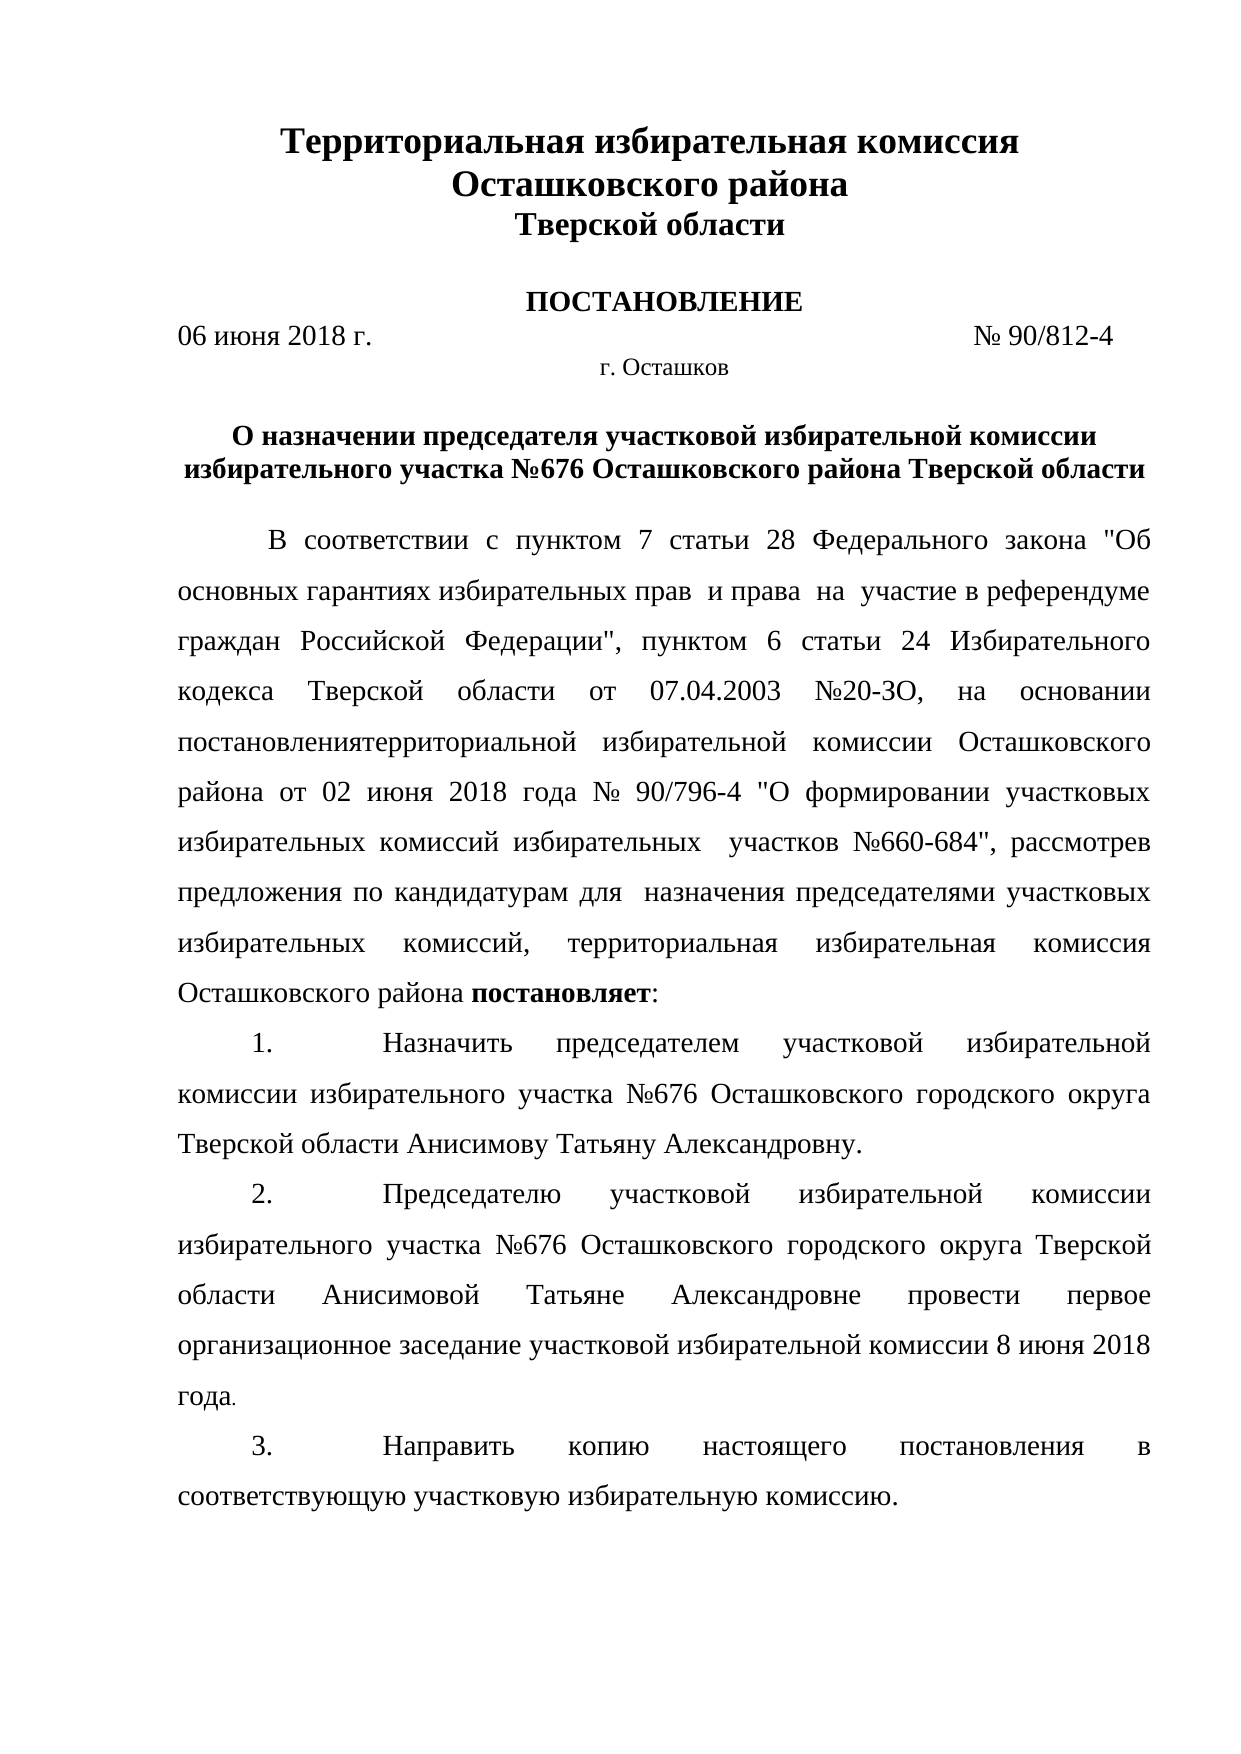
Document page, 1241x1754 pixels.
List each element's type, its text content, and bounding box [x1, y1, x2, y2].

text О назначении председателя участковой избирательной комиссии избирательного участка №676 Осташковского района Тверской области [177, 418, 1152, 485]
list Направить копию настоящего постановления в соответствующую участковую избирательную комиссию. [177, 1428, 1152, 1512]
text В соответствии с пунктом 7 статьи 28 Федерального закона "Об основных гарантиях избирательных прав и права на участие в референдуме граждан Российской Федерации", пунктом 6 статьи 24 Избирательного кодекса Тверской области от 07.04.2003 №20-ЗО, на основании постановлениятерриториальной избирательной комиссии Осташковского района от 02 июня 2018 года № 90/796-4 "О формировании участковых избирательных комиссий избирательных участков №660-684", рассмотрев предложения по кандидатурам для назначения председателями участковых избирательных комиссий, территориальная избирательная комиссия Осташковского района постановляет: [177, 522, 1152, 1009]
text г. Осташков [177, 352, 1152, 380]
table_header Территориальная избирательная комиссия Осташковского района Тверской области [133, 118, 1167, 251]
list Назначить председателем участковой избирательной комиссии избирательного участка №676 Осташковского городского округа Тверской области Анисимову Татьяну Александровну. [177, 1026, 1152, 1160]
list Председателю участковой избирательной комиссии избирательного участка №676 Осташковского городского округа Тверской области Анисимовой Татьяне Александровне провести первое организационное заседание участковой избирательной комиссии 8 июня 2018 года. [177, 1176, 1152, 1411]
text ПОСТАНОВЛЕНИЕ [177, 284, 1152, 318]
text 06 июня 2018 г. № 90/812-4 [177, 318, 1152, 352]
